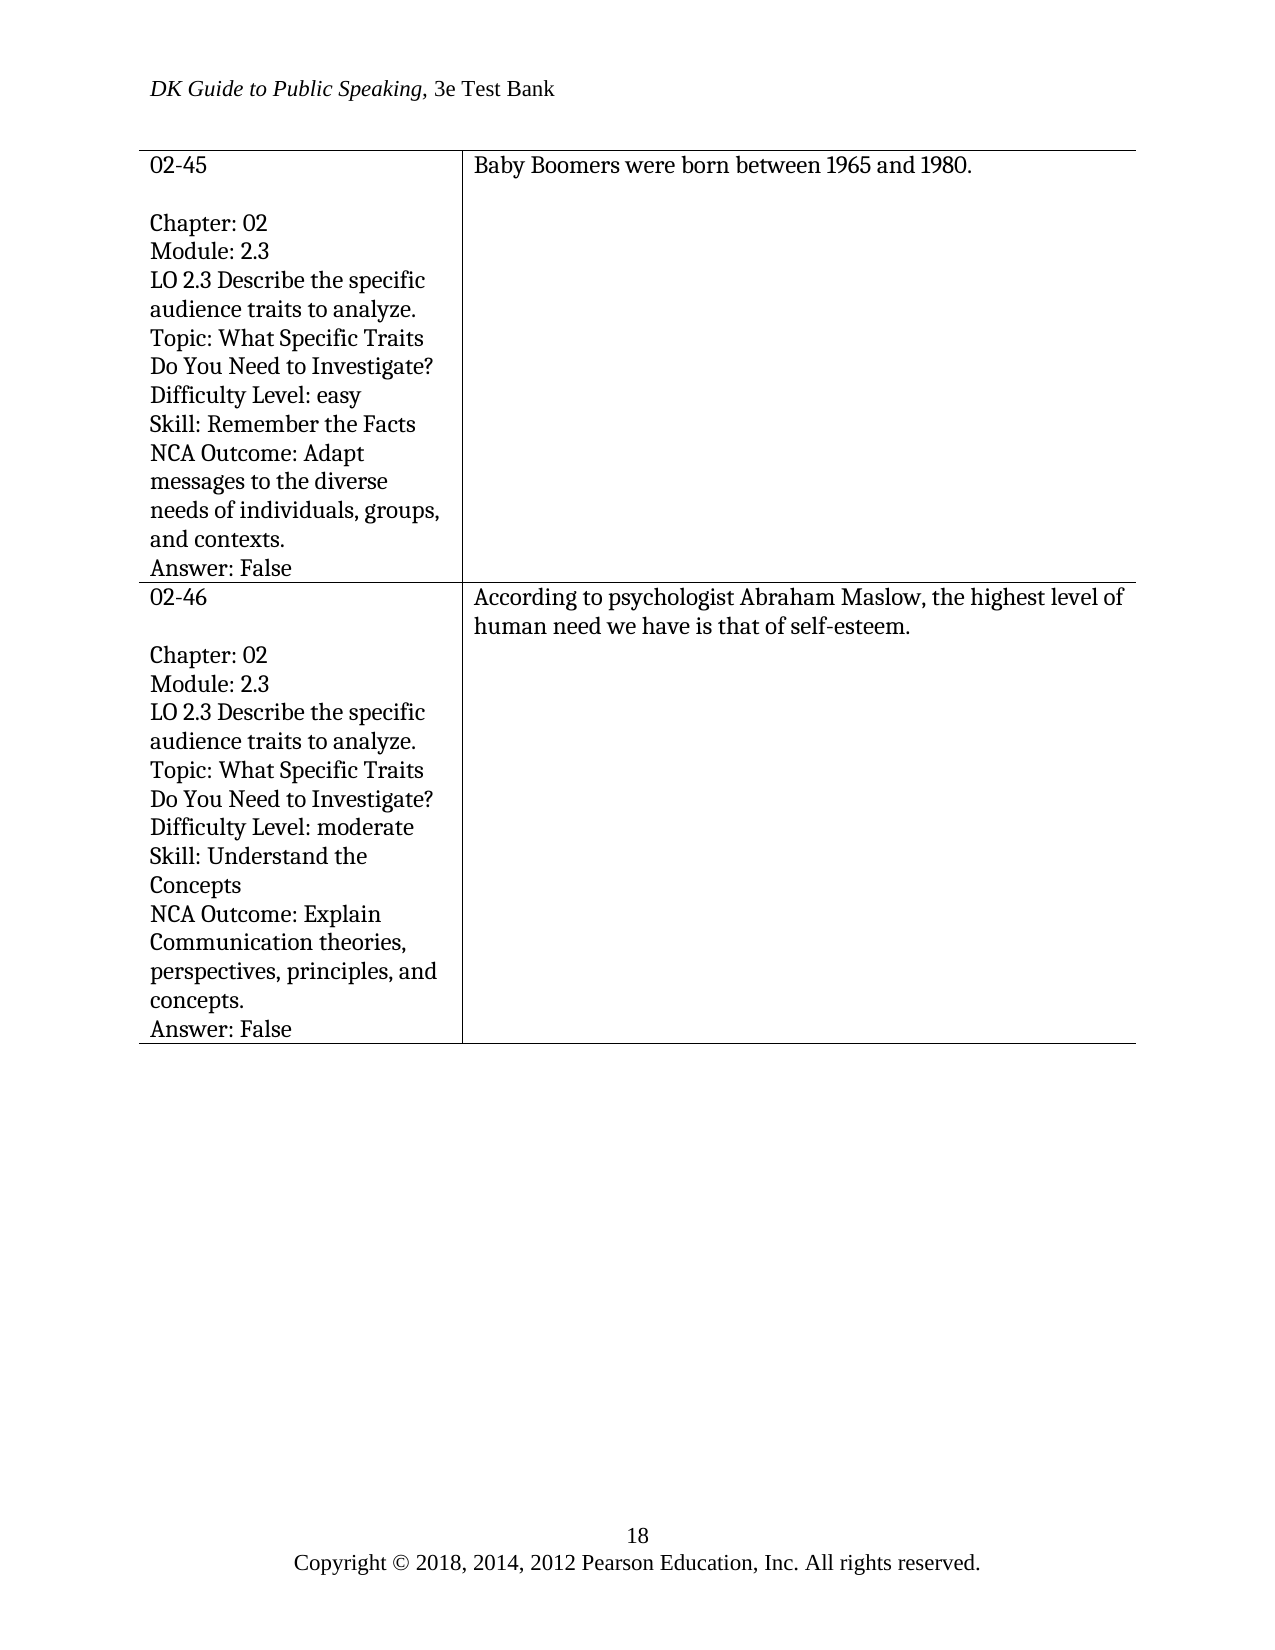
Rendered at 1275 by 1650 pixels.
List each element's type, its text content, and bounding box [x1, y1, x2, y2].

table_cell 02-45 Chapter: 02 Module: 2.3 LO 2.3 Describe the specific audience traits to analyze. Topic: What Specific Traits Do You Need to Investigate? Difficulty Level: easy Skill: Remember the Facts NCA Outcome: Adapt messages to the diverse needs of individuals, groups, and contexts. Answer: False [139, 151, 462, 582]
table_cell According to psychologist Abraham Maslow, the highest level of human need we have is that of self-esteem. [463, 583, 1136, 1043]
table_cell 02-46 Chapter: 02 Module: 2.3 LO 2.3 Describe the specific audience traits to analyze. Topic: What Specific Traits Do You Need to Investigate? Difficulty Level: moderate Skill: Understand the Concepts NCA Outcome: Explain Communication theories, perspectives, principles, and concepts. Answer: False [139, 583, 462, 1043]
table_cell Baby Boomers were born between 1965 and 1980. [463, 151, 1136, 582]
